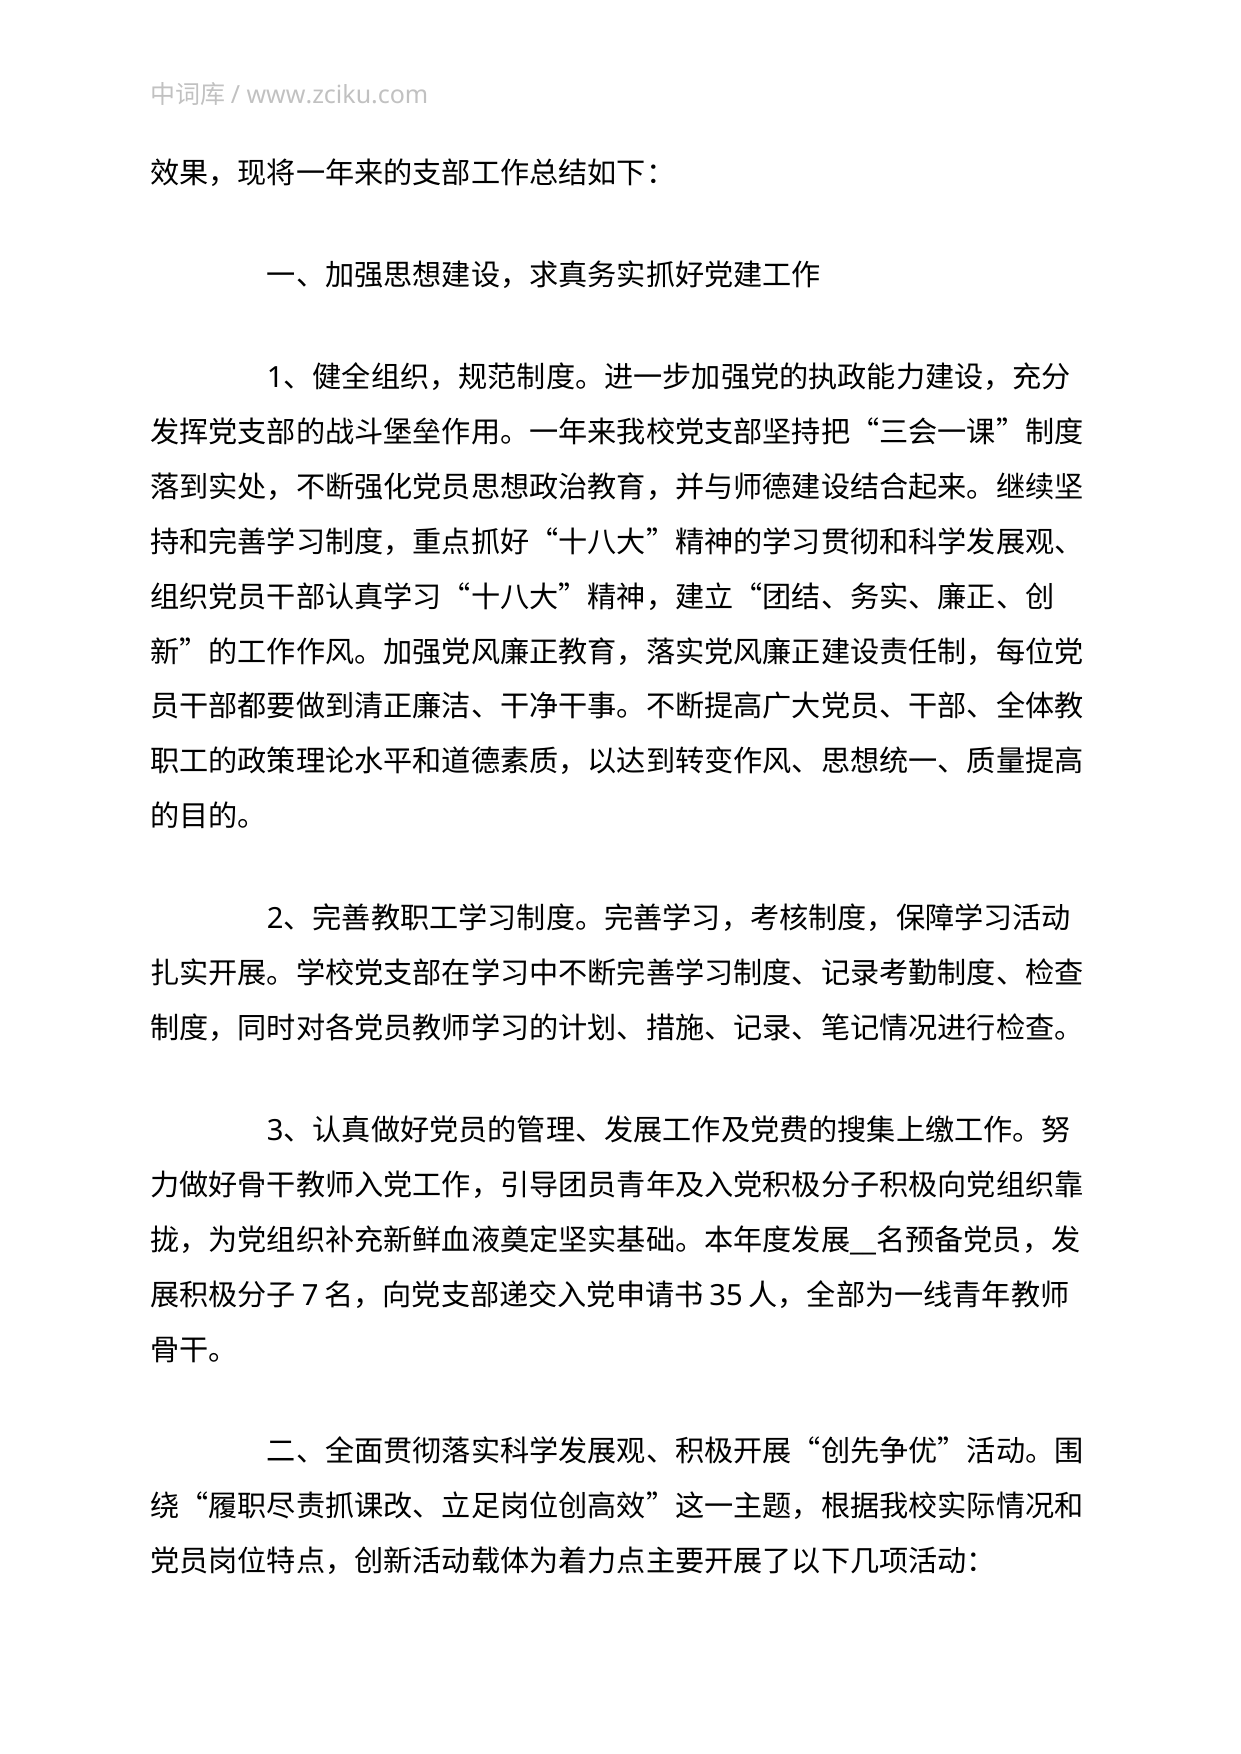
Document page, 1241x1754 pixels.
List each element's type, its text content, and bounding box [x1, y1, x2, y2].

text 2、完善教职工学习制度。完善学习，考核制度，保障学习活动扎实开展。学校党支部在学习中不断完善学习制度、记录考勤制度、检查制度，同时对各党员教师学习的计划、措施、记录、笔记情况进行检查。 [150, 894, 1090, 1047]
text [150, 150, 1090, 192]
text 3、认真做好党员的管理、发展工作及党费的搜集上缴工作。努力做好骨干教师入党工作，引导团员青年及入党积极分子积极向党组织靠拢，为党组织补充新鲜血液奠定坚实基础。本年度发展__名预备党员，发展积极分子7名，向党支部递交入党申请书35人，全部为一线青年教师骨干。 [150, 1106, 1090, 1368]
text 1、健全组织，规范制度。进一步加强党的执政能力建设，充分发挥党支部的战斗堡垒作用。一年来我校党支部坚持把“三会一课”制度落到实处，不断强化党员思想政治教育，并与师德建设结合起来。继续坚持和完善学习制度，重点抓好“十八大”精神的学习贯彻和科学发展观、组织党员干部认真学习“十八大”精神，建立“团结、务实、廉正、创新”的工作作风。加强党风廉正教育，落实党风廉正建设责任制，每位党员干部都要做到清正廉洁、干净干事。不断提高广大党员、干部、全体教职工的政策理论水平和道德素质，以达到转变作风、思想统一、质量提高的目的。 [150, 353, 1090, 835]
text 二、全面贯彻落实科学发展观、积极开展“创先争优”活动。围绕“履职尽责抓课改、立足岗位创高效”这一主题，根据我校实际情况和党员岗位特点，创新活动载体为着力点主要开展了以下几项活动： [150, 1428, 1090, 1580]
text 一、加强思想建设，求真务实抓好党建工作 [150, 252, 1090, 294]
